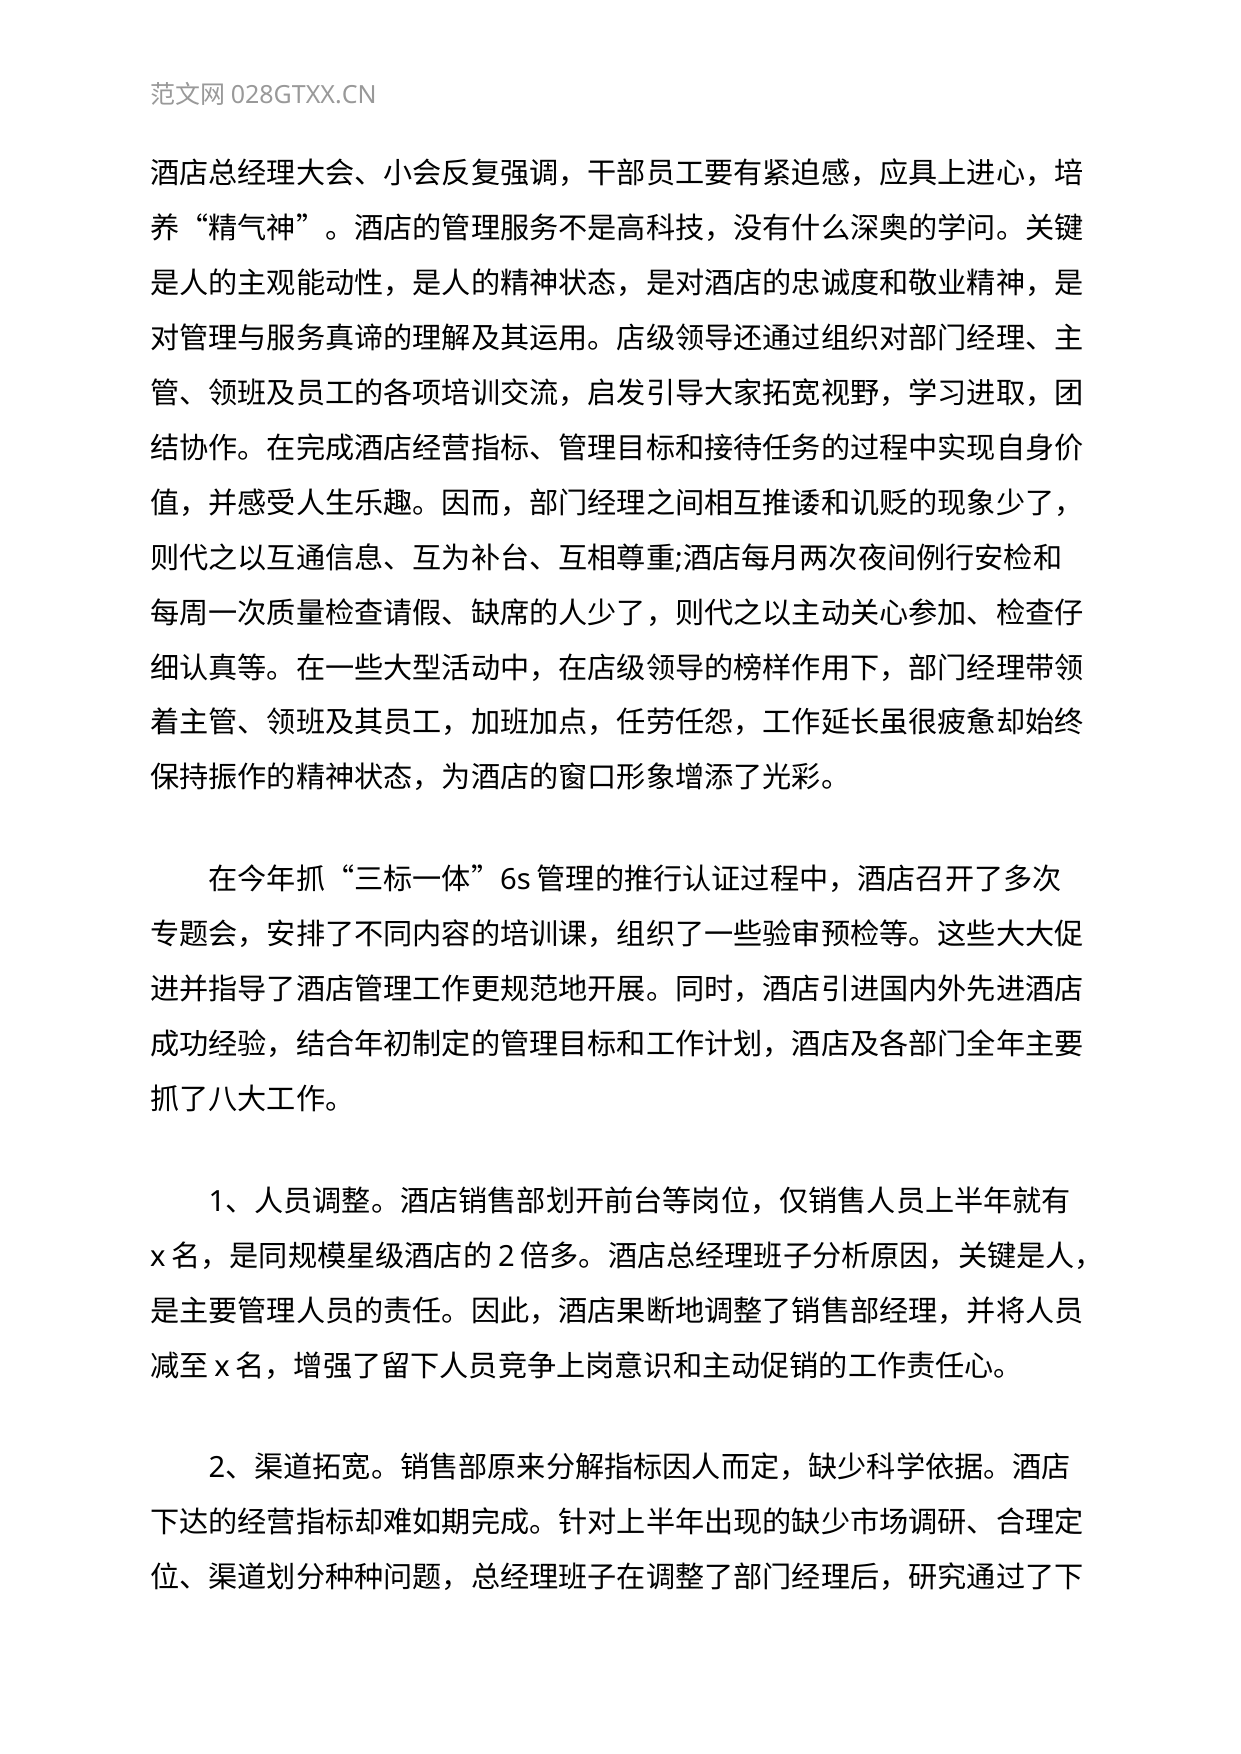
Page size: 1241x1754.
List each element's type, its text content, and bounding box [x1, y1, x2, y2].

text 1、人员调整。酒店销售部划开前台等岗位，仅销售人员上半年就有x名，是同规模星级酒店的2倍多。酒店总经理班子分析原因，关键是人，是主要管理人员的责任。因此，酒店果断地调整了销售部经理，并将人员减至x名，增强了留下人员竞争上岗意识和主动促销的工作责任心。 [150, 1177, 1090, 1384]
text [150, 150, 1090, 796]
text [150, 1444, 1090, 1596]
text 在今年抓“三标一体”6s管理的推行认证过程中，酒店召开了多次专题会，安排了不同内容的培训课，组织了一些验审预检等。这些大大促进并指导了酒店管理工作更规范地开展。同时，酒店引进国内外先进酒店成功经验，结合年初制定的管理目标和工作计划，酒店及各部门全年主要抓了八大工作。 [150, 856, 1090, 1118]
